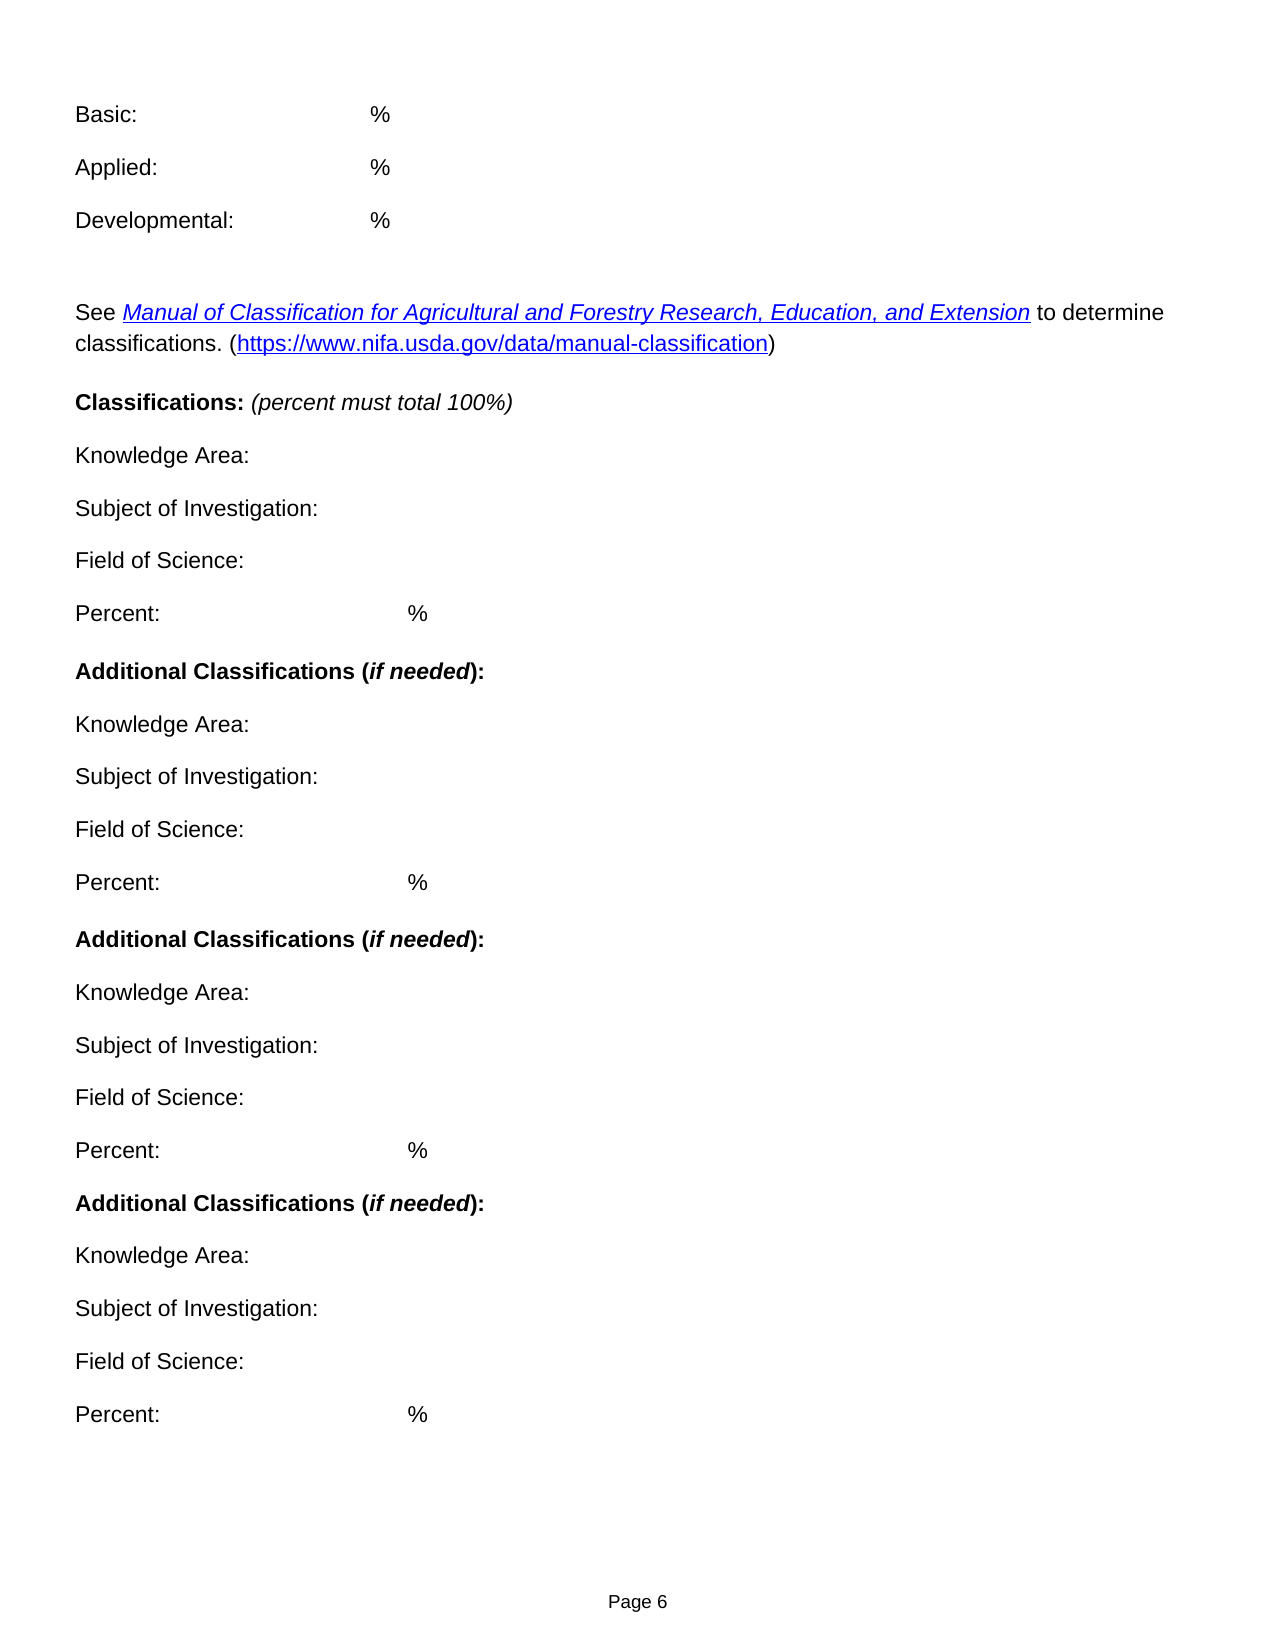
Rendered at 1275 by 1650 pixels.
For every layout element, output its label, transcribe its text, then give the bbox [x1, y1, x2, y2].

text Additional Classifications (if needed): [75, 1190, 1200, 1216]
text Percent: % [75, 869, 1200, 895]
text Additional Classifications (if needed): [75, 926, 1200, 953]
text Subject of Investigation: [75, 1295, 1200, 1322]
text Basic: % [75, 101, 1200, 128]
text Field of Science: [75, 816, 1200, 842]
text Additional Classifications (if needed): [75, 658, 1200, 684]
text See Manual of Classification for Agricultural and Forestry Research, Education, and Extension to determine classifications. (https://www.nifa.usda.gov/data/manual-classification) [75, 296, 1200, 358]
text Knowledge Area: [75, 979, 1200, 1005]
text Applied: % [75, 154, 1200, 180]
text Percent: % [75, 1401, 1200, 1427]
text Subject of Investigation: [75, 763, 1200, 789]
text Knowledge Area: [75, 442, 1200, 468]
text Developmental: % [75, 207, 1200, 233]
text Subject of Investigation: [75, 495, 1200, 521]
text Knowledge Area: [75, 711, 1200, 737]
text Field of Science: [75, 1348, 1200, 1374]
text Percent: % [75, 600, 1200, 627]
text Knowledge Area: [75, 1242, 1200, 1269]
text Classifications: (percent must total 100%) [75, 389, 1200, 416]
text Percent: % [75, 1137, 1200, 1163]
text Field of Science: [75, 547, 1200, 574]
text Field of Science: [75, 1084, 1200, 1111]
text Subject of Investigation: [75, 1032, 1200, 1058]
